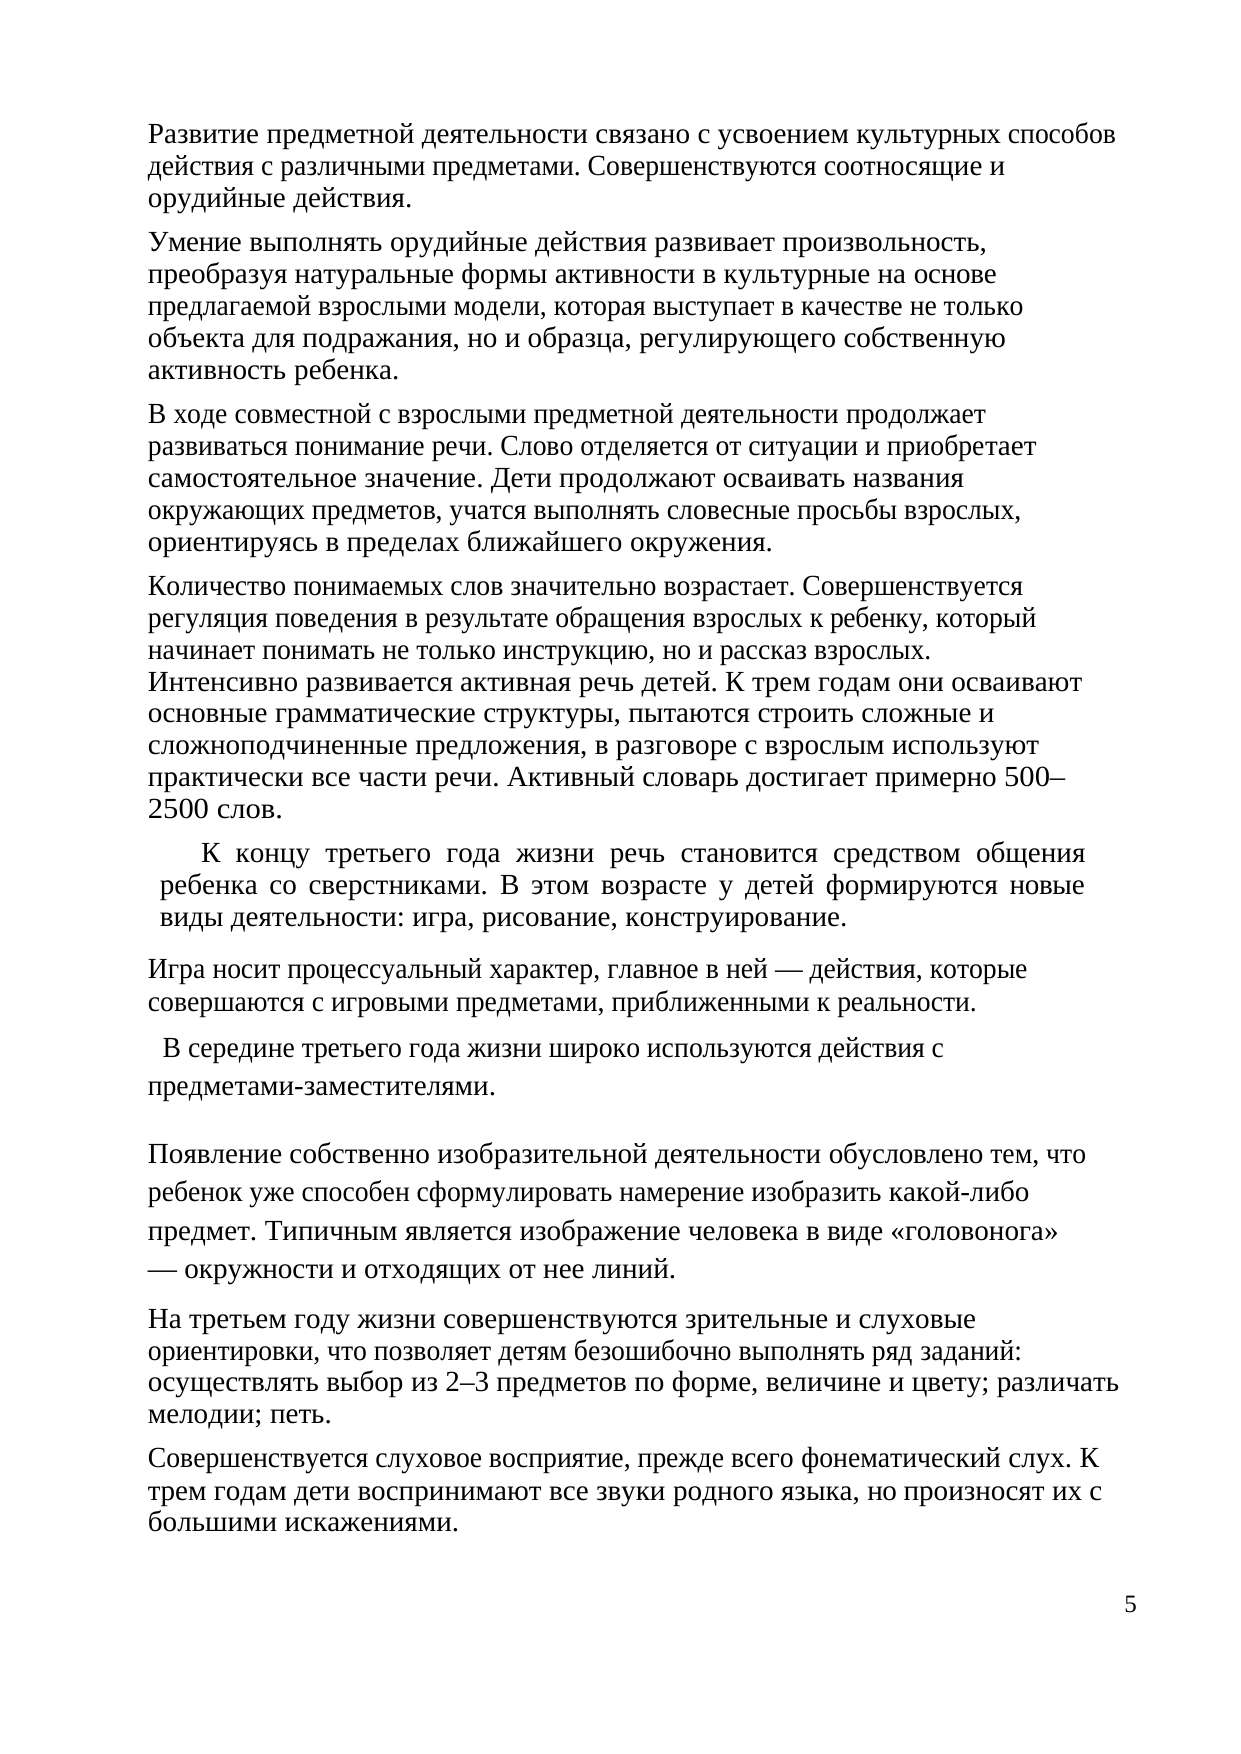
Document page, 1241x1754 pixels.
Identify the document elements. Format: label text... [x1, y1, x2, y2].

text Совершенствуется слуховое восприятие, прежде всего фонематический слух. К трем годам дети воспринимают все звуки родного языка, но произносят их с большими искажениями. [148, 1442, 1121, 1538]
text К концу третьего года жизни речь становится средством общения ребенка со сверстниками. В этом возрасте у детей формируются новые виды деятельности: игра, рисование, конструирование. [159, 837, 1085, 933]
text Умение выполнять орудийные действия развивает произвольность, преобразуя натуральные формы активности в культурные на основе предлагаемой взрослыми модели, которая выступает в качестве не только объекта для подражания, но и образца, регулирующего собственную активность ребенка. [148, 226, 1089, 386]
text В середине третьего года жизни широко используются действия с предметами-заместителями. [148, 1030, 1086, 1102]
text В ходе совместной с взрослыми предметной деятельности продолжает развиваться понимание речи. Слово отделяется от ситуации и приобретает самостоятельное значение. Дети продолжают осваивать названия окружающих предметов, учатся выполнять словесные просьбы взрослых, ориентируясь в пределах ближайшего окружения. [148, 398, 1085, 557]
text Игра носит процессуальный характер, главное в ней — действия, которые совершаются с игровыми предметами, приближенными к реальности. [148, 953, 1086, 1017]
text Развитие предметной деятельности связано с усвоением культурных способов действия с различными предметами. Совершенствуются соотносящие и орудийные действия. [148, 118, 1123, 214]
text На третьем году жизни совершенствуются зрительные и слуховые ориентировки, что позволяет детям безошибочно выполнять ряд заданий: осуществлять выбор из 2–3 предметов по форме, величине и цвету; различать мелодии; петь. [148, 1303, 1121, 1430]
text Появление собственно изобразительной деятельности обусловлено тем, что ребенок уже способен сформулировать намерение изобразить какой-либо предмет. Типичным является изображение человека в виде «головонога» — окружности и отходящих от нее линий. [148, 1136, 1089, 1285]
text Количество понимаемых слов значительно возрастает. Совершенствуется регуляция поведения в результате обращения взрослых к ребенку, который начинает понимать не только инструкцию, но и рассказ взрослых. Интенсивно развивается активная речь детей. К трем годам они осваивают основные грамматические структуры, пытаются строить сложные и сложноподчиненные предложения, в разговоре с взрослым используют практически все части речи. Активный словарь достигает примерно 500–2500 слов. [148, 570, 1086, 825]
